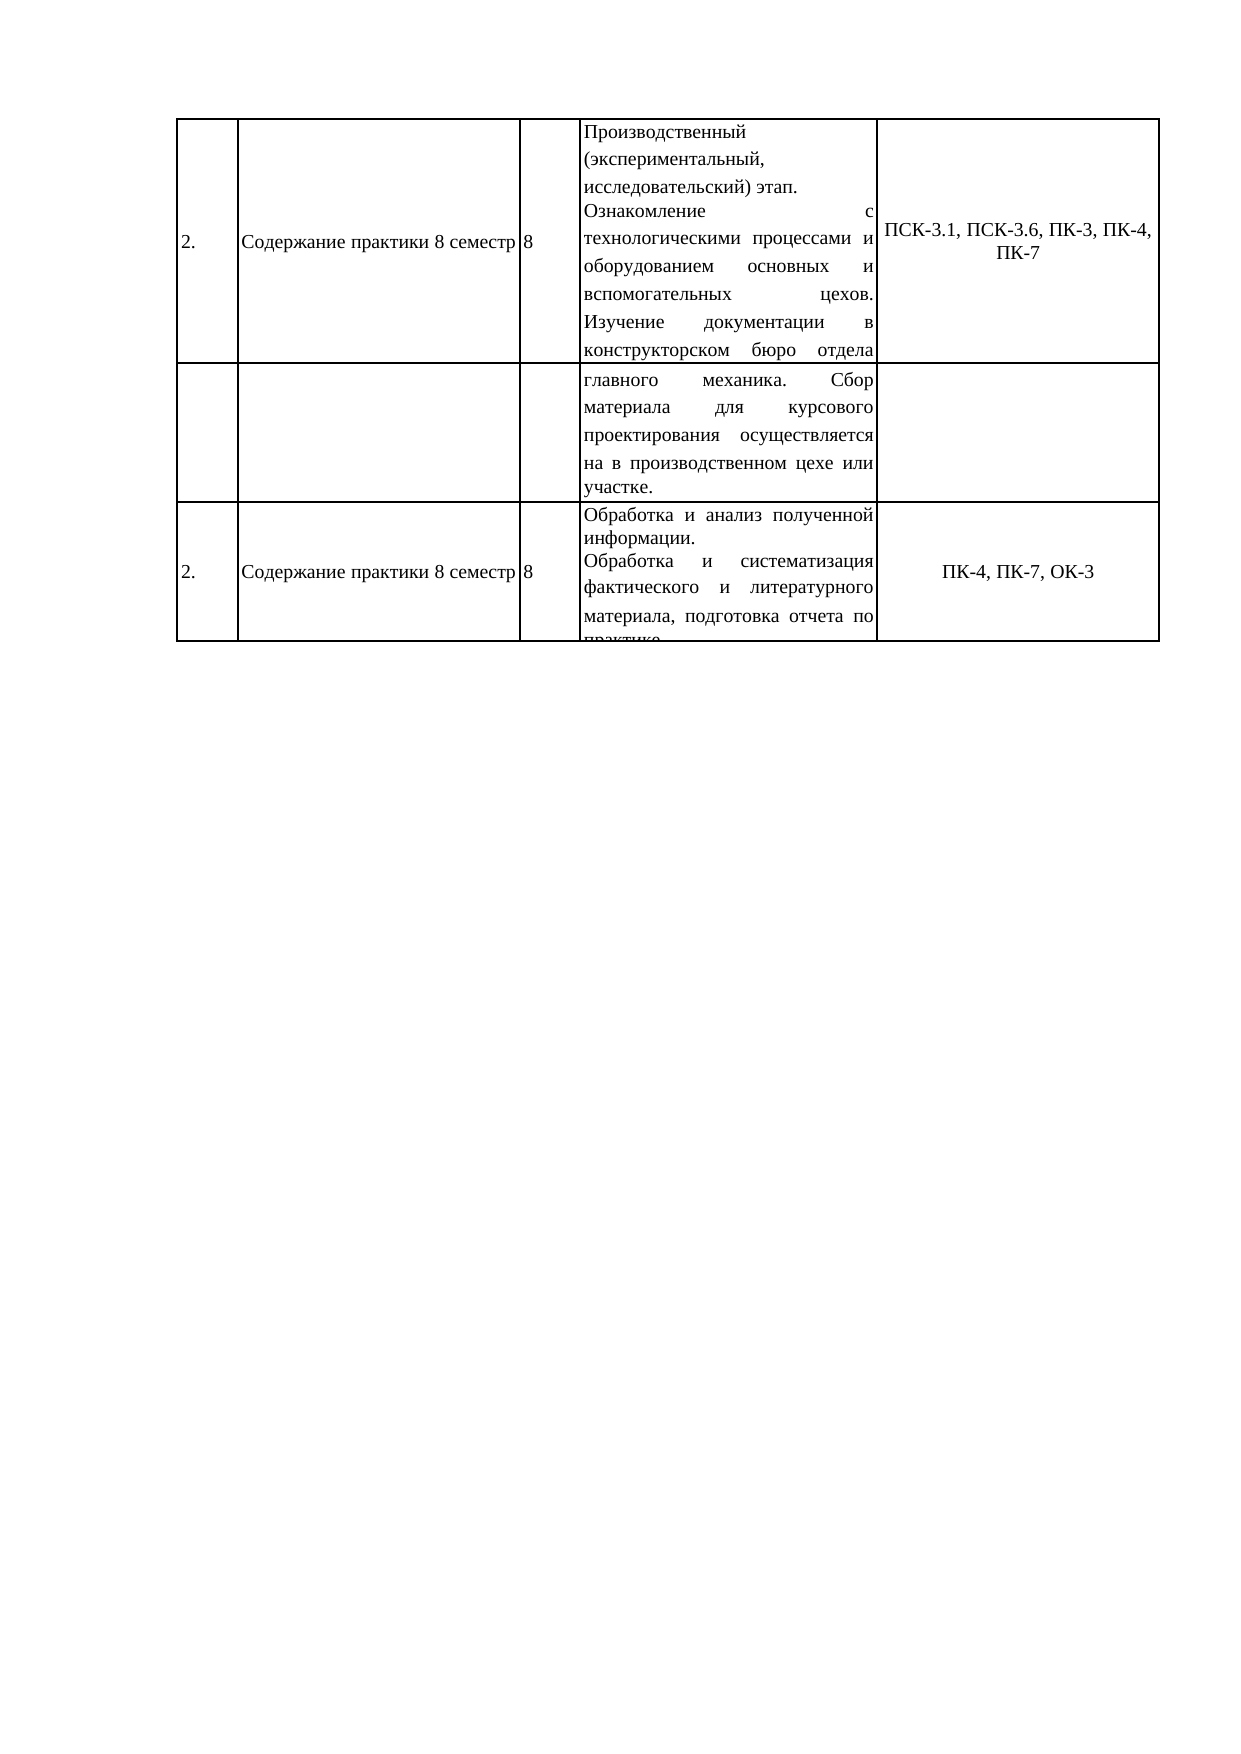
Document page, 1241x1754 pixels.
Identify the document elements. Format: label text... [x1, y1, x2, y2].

table_cell [239, 364, 519, 501]
table_cell 8 [521, 503, 579, 640]
table_cell 2. [178, 503, 237, 640]
table_cell [178, 364, 237, 501]
table_cell Обработка и анализ полученной информации. Обработка и систематизация фактического и литературного материала, подготовка отчета по практике. [581, 503, 876, 640]
table_cell Содержание практики 8 семестр [239, 503, 519, 640]
table_cell [878, 364, 1158, 501]
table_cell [239, 120, 519, 362]
table_cell 8 [521, 120, 579, 362]
table_cell 2. [178, 120, 237, 362]
table_cell [521, 364, 579, 501]
table_cell ПСК-3.1, ПСК-3.6, ПК-3, ПК-4, ПК-7 [878, 120, 1158, 362]
table_cell Производственный (экспериментальный, исследовательский) этап. Ознакомление с технологическими процессами и оборудованием основных и вспомогательных цехов. Изучение документации в конструкторском бюро отдела главного технолога или [581, 120, 876, 362]
table_cell ПК-4, ПК-7, ОК-3 [878, 503, 1158, 640]
table_cell главного механика. Сбор материала для курсового проектирования осуществляется на в производственном цехе или участке. [581, 364, 876, 501]
